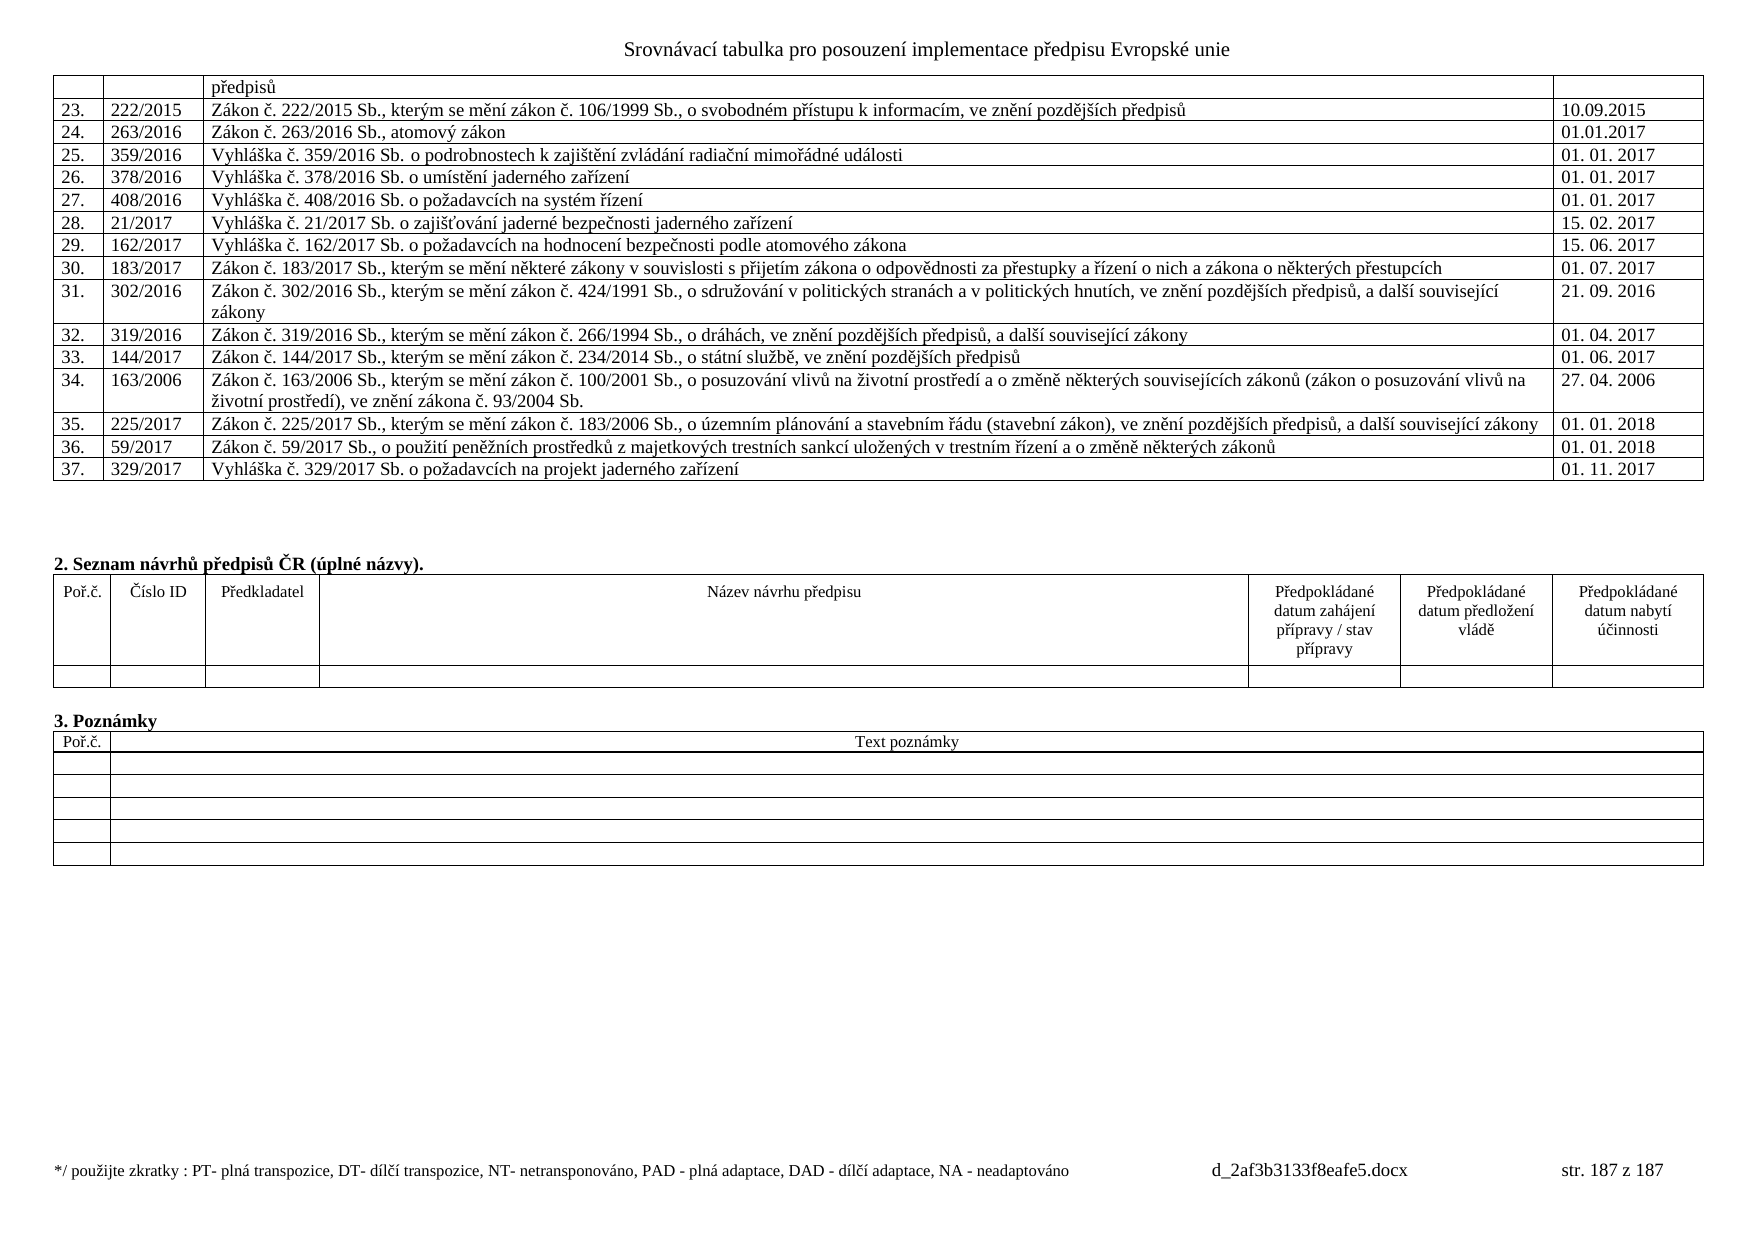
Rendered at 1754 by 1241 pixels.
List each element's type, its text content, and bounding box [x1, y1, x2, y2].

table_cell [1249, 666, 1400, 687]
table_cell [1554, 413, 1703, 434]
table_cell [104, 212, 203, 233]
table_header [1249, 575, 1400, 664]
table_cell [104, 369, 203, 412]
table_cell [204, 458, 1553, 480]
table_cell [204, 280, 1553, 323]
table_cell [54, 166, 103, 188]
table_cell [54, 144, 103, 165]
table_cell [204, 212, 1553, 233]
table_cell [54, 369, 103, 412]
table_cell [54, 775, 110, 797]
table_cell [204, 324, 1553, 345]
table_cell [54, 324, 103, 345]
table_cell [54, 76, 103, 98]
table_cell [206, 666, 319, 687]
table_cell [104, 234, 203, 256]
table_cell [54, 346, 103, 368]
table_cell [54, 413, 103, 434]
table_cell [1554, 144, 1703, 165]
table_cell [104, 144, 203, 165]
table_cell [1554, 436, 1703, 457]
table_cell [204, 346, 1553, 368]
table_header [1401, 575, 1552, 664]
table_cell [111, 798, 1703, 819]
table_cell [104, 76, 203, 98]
text 2. Seznam návrhů předpisů ČR (úplné názvy). [54, 553, 1706, 574]
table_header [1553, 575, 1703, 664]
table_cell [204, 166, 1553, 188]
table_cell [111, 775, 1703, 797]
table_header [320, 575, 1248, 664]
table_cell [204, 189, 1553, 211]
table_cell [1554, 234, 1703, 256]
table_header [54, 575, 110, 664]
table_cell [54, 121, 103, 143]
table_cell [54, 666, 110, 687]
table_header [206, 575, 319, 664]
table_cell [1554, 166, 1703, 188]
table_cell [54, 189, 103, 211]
text 3. Poznámky [54, 710, 1706, 731]
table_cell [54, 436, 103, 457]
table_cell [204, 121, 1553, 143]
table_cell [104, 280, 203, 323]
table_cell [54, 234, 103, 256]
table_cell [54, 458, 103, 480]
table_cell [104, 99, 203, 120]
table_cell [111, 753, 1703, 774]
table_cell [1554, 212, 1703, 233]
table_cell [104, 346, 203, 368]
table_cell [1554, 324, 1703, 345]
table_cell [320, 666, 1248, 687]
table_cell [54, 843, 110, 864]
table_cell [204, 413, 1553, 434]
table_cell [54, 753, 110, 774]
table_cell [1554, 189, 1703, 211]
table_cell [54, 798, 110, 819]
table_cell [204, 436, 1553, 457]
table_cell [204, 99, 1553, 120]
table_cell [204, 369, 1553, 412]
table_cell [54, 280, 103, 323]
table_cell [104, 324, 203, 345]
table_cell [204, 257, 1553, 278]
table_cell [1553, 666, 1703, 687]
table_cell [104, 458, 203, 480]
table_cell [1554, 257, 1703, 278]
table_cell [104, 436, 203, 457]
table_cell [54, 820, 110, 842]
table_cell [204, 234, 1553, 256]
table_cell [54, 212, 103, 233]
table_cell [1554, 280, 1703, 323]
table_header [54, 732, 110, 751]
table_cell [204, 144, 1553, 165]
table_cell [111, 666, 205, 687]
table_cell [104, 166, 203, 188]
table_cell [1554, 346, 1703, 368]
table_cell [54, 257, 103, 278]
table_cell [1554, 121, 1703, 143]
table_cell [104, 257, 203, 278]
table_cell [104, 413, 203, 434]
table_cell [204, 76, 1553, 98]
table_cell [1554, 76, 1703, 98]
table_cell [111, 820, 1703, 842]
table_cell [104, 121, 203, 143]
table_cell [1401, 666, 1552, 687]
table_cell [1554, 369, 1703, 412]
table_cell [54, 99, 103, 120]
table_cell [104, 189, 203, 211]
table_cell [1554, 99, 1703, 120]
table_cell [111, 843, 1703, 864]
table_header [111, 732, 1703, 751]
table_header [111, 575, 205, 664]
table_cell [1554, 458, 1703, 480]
